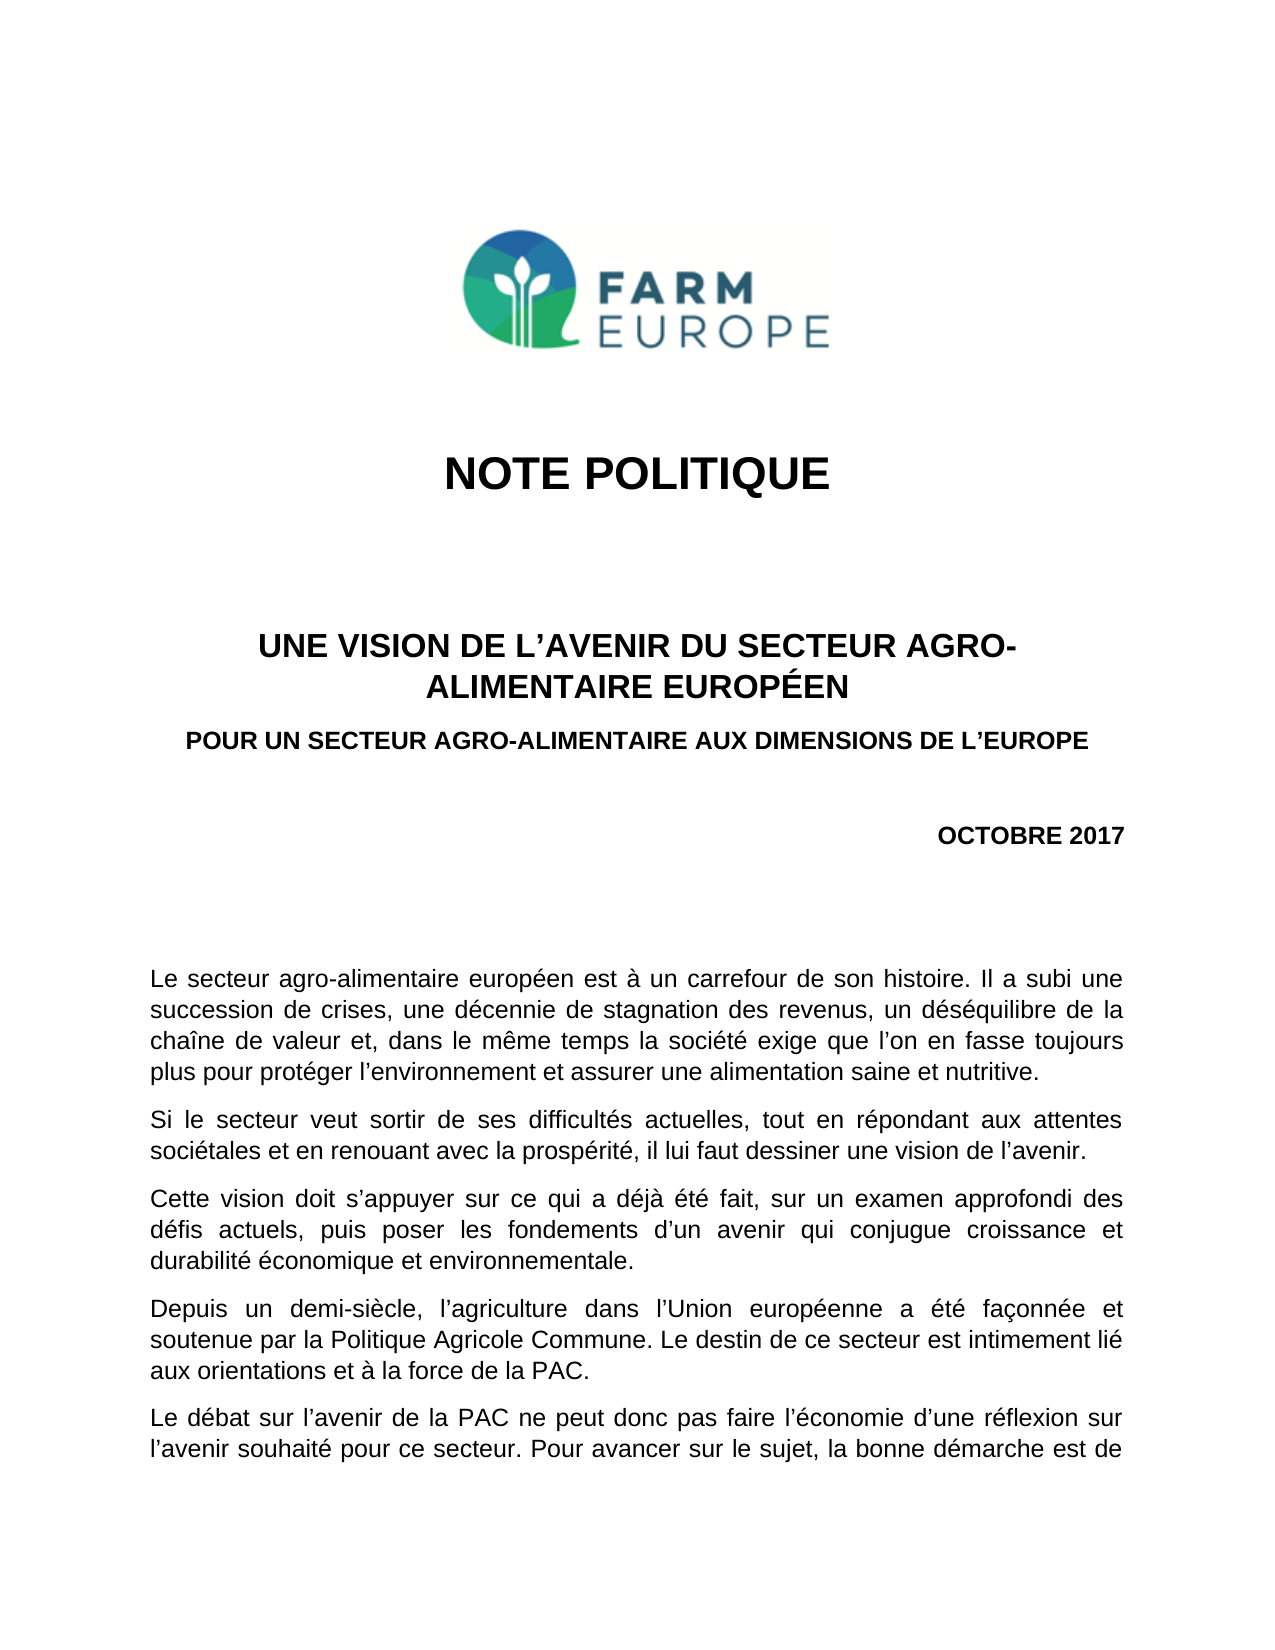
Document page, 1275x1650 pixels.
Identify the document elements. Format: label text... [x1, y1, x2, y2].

text Depuis un demi-siècle, l’agriculture dans l’Union européenne a été façonnée et soutenue par la Politique Agricole Commune. Le destin de ce secteur est intimement lié aux orientations et à la force de la PAC. [150, 1294, 1125, 1384]
picture [446, 227, 829, 360]
text UNE VISION DE L’AVENIR DU SECTEUR AGRO-ALIMENTAIRE EUROPÉEN [150, 626, 1125, 706]
text Cette vision doit s’appuyer sur ce qui a déjà été fait, sur un examen approfondi des défis actuels, puis poser les fondements d’un avenir qui conjugue croissance et durabilité économique et environnementale. [150, 1184, 1125, 1275]
text NOTE POLITIQUE [150, 447, 1125, 499]
text Si le secteur veut sortir de ses difficultés actuelles, tout en répondant aux attentes sociétales et en renouant avec la prospérité, il lui faut dessiner une vision de l’avenir. [150, 1105, 1125, 1165]
text Le secteur agro-alimentaire européen est à un carrefour de son histoire. Il a subi une succession de crises, une décennie de stagnation des revenus, un déséquilibre de la chaîne de valeur et, dans le même temps la société exige que l’on en fasse toujours plus pour protéger l’environnement et assurer une alimentation saine et nutritive. [150, 964, 1125, 1086]
text POUR UN SECTEUR AGRO-ALIMENTAIRE AUX DIMENSIONS DE L’EUROPE [150, 726, 1125, 754]
text OCTOBRE 2017 [150, 821, 1125, 850]
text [150, 1403, 1125, 1463]
